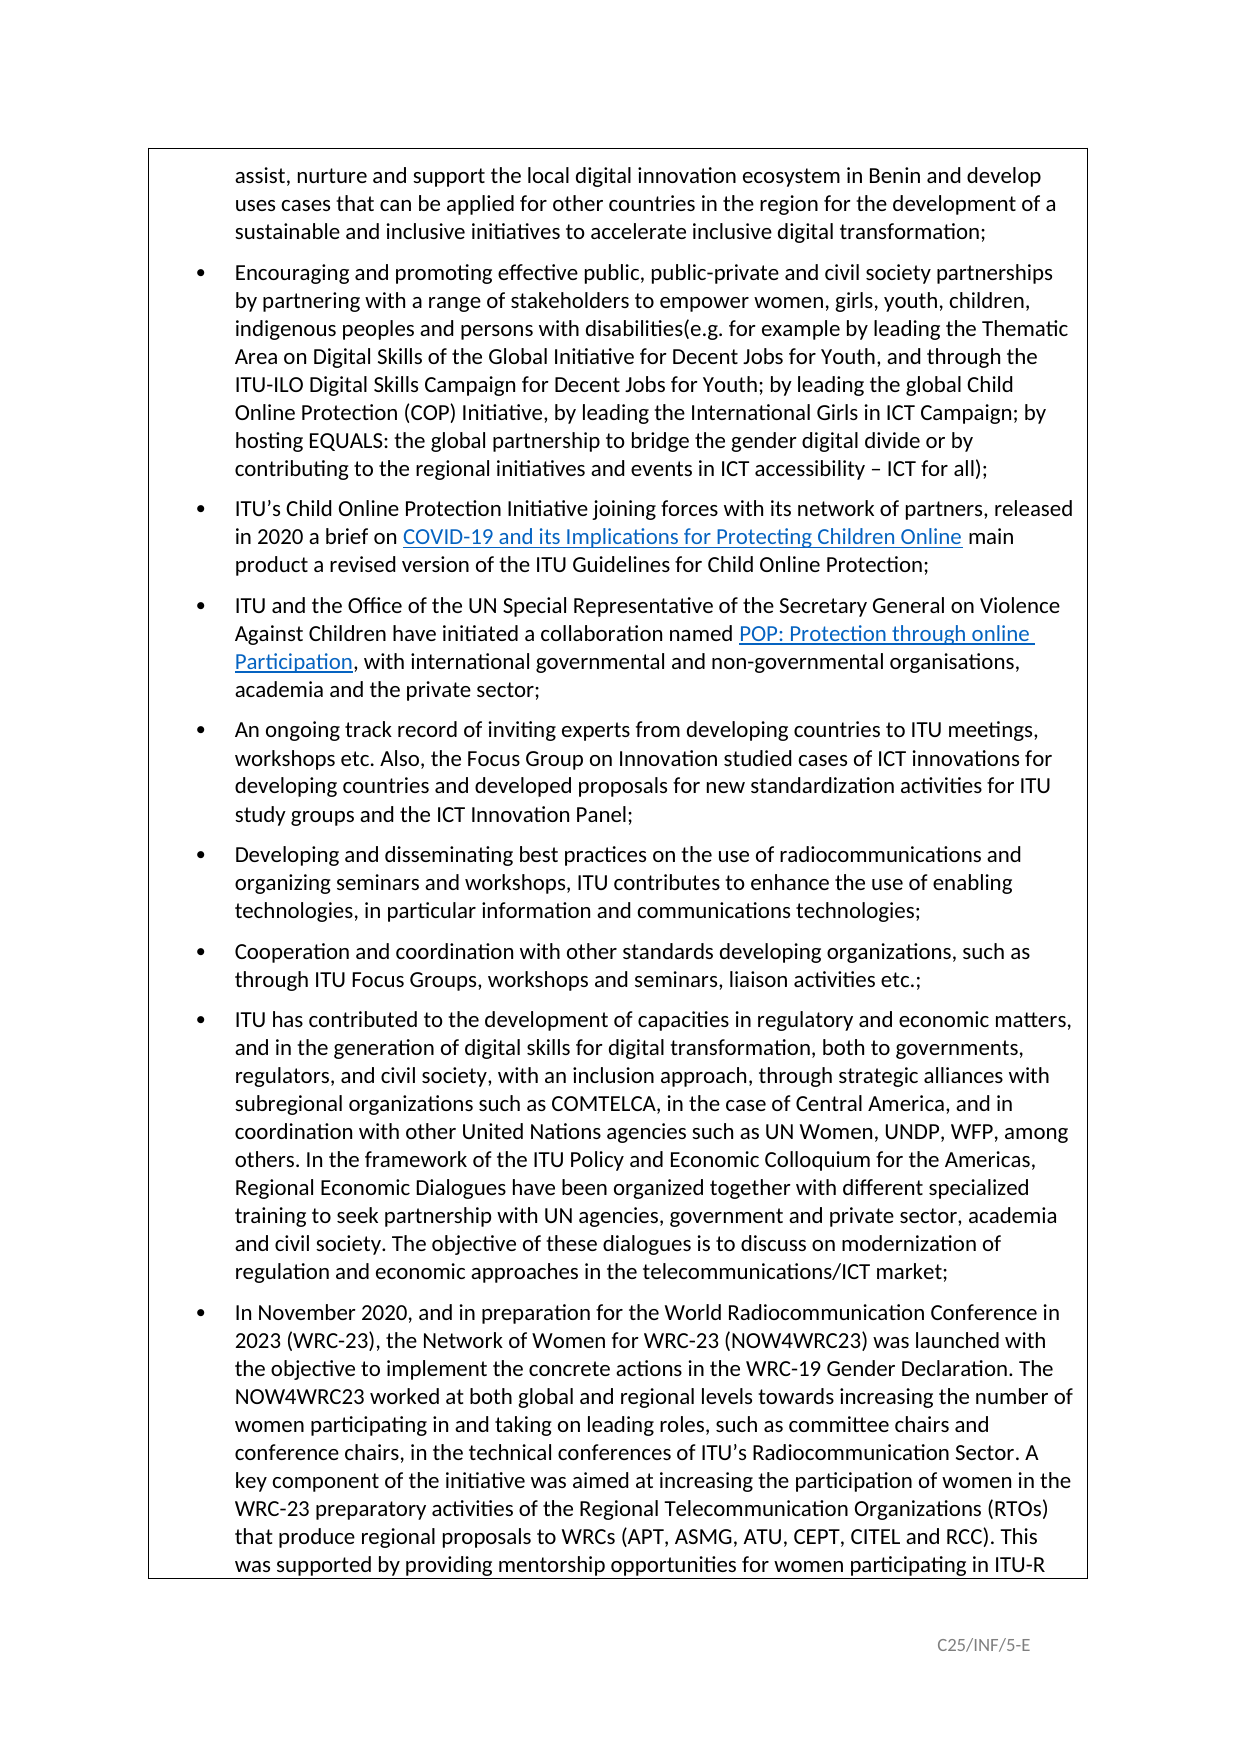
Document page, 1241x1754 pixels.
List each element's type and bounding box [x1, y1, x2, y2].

table_cell [149, 149, 1087, 1578]
